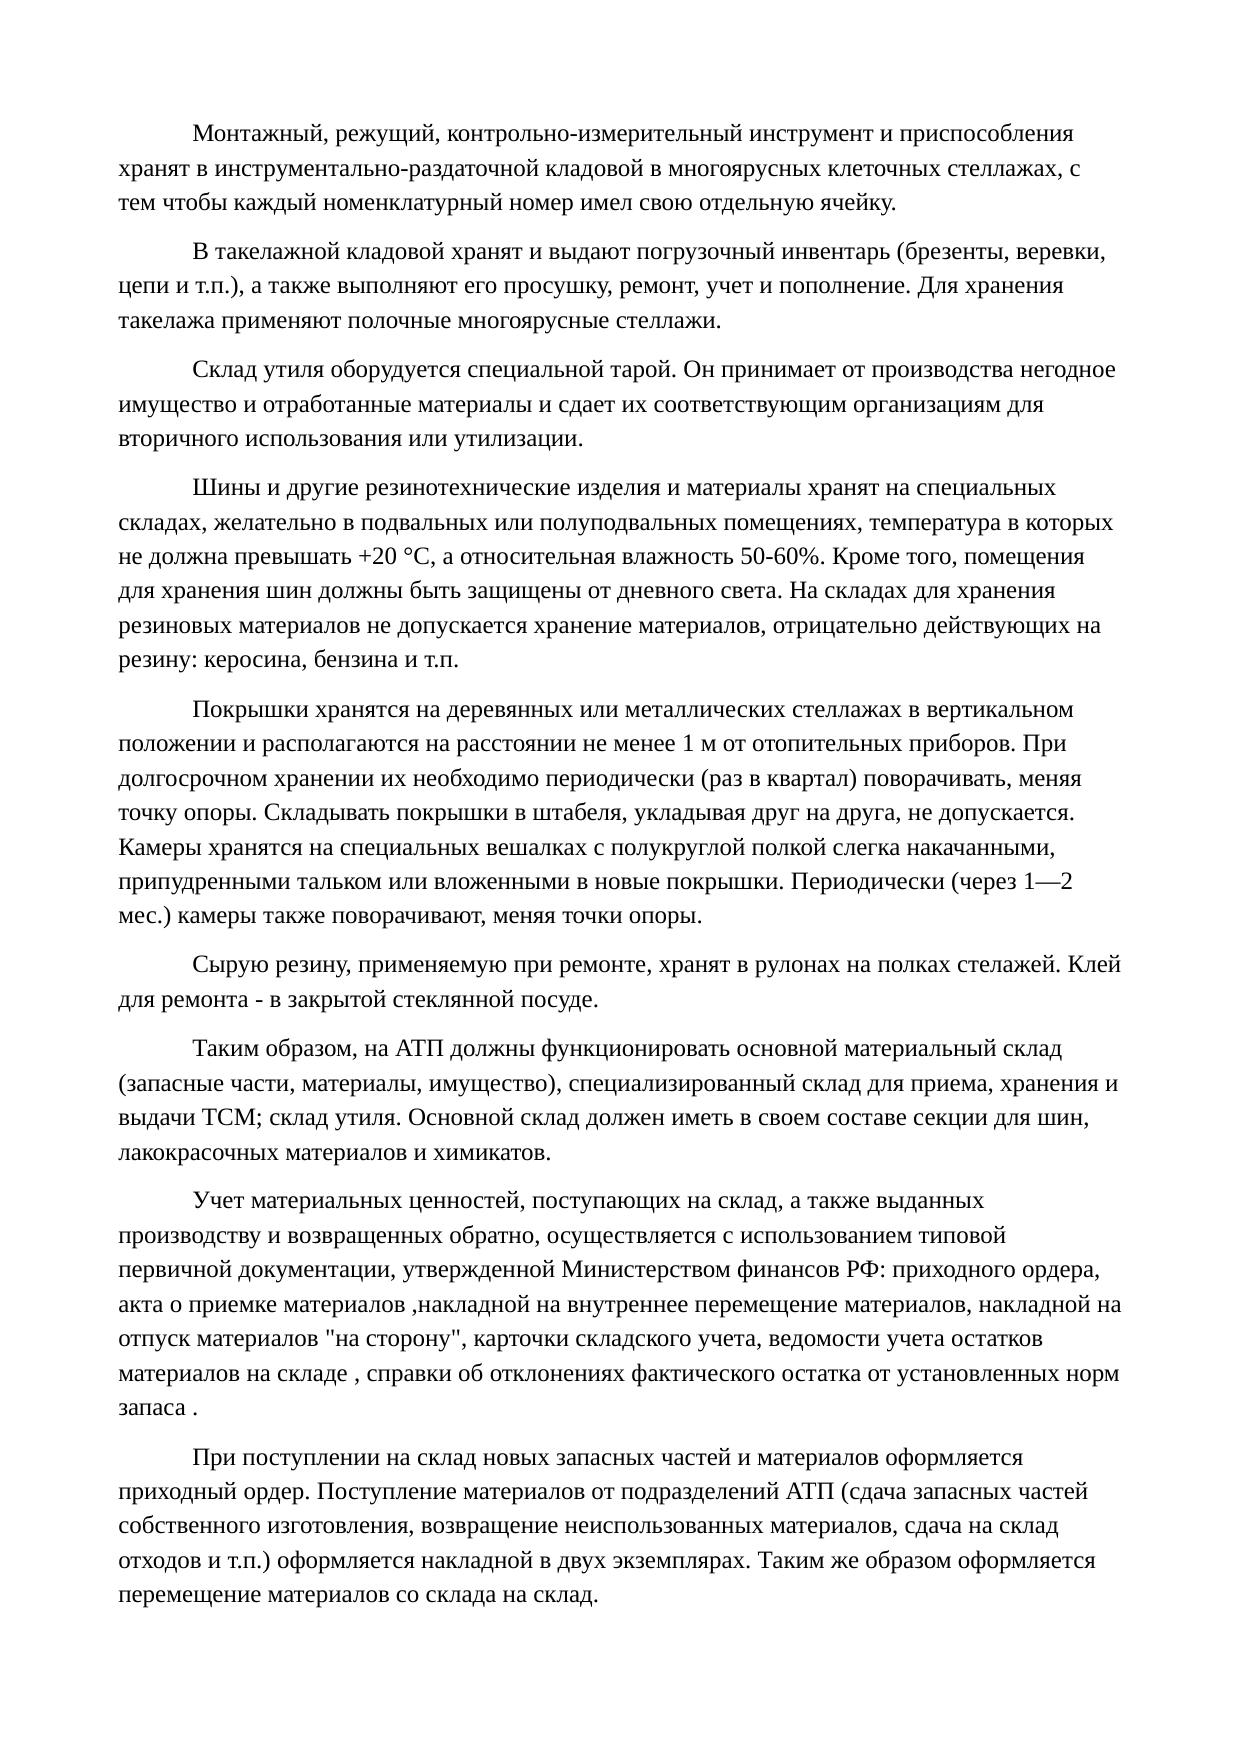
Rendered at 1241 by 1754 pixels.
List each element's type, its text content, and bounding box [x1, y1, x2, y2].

text Склад утиля оборудуется специальной тарой. Он принимает от производства негодное имущество и отработанные материалы и сдает их соответствующим организациям для вторичного использования или утилизации. [118, 354, 1122, 452]
text Покрышки хранятся на деревянных или металлических стеллажах в вертикальном положении и располагаются на расстоянии не менее 1 м от отопительных приборов. При долгосрочном хранении их необходимо периодически (раз в квартал) поворачивать, меняя точку опоры. Складывать покрышки в штабеля, укладывая друг на друга, не допускается. Камеры хранятся на специальных вешалках с полукруглой полкой слегка накачанными, припудренными тальком или вложенными в новые покрышки. Периодически (через 1—2 мес.) камеры также поворачивают, меняя точки опоры. [118, 694, 1122, 929]
text Монтажный, режущий, контрольно-измерительный инструмент и приспособления хранят в инструментально-раздаточной кладовой в многоярусных клеточных стеллажах, с тем чтобы каждый номенклатурный номер имел свою отдельную ячейку. [118, 118, 1122, 216]
text В такелажной кладовой хранят и выдают погрузочный инвентарь (брезенты, веревки, цепи и т.п.), а также выполняют его просушку, ремонт, учет и пополнение. Для хранения такелажа применяют полочные многоярусные стеллажи. [118, 236, 1122, 334]
text Шины и другие резинотехнические изделия и материалы хранят на специальных складах, желательно в подвальных или полуподвальных помещениях, температура в которых не должна превышать +20 °С, а относительная влажность 50-60%. Кроме того, помещения для хранения шин должны быть защищены от дневного света. На складах для хранения резиновых материалов не допускается хранение материалов, отрицательно действующих на резину: керосина, бензина и т.п. [118, 472, 1122, 673]
text Сырую резину, применяемую при ремонте, хранят в рулонах на полках стелажей. Клей для ремонта - в закрытой стеклянной посуде. [118, 949, 1122, 1013]
text Учет материальных ценностей, поступающих на склад, а также выданных производству и возвращенных обратно, осуществляется с использованием типовой первичной документации, утвержденной Министерством финансов РФ: приходного ордера, акта о приемке материалов ,накладной на внутреннее перемещение материалов, накладной на отпуск материалов "на сторону", карточки складского учета, ведомости учета остатков материалов на складе , справки об отклонениях фактического остатка от установленных норм запаса . [118, 1186, 1122, 1421]
text Таким образом, на АТП должны функционировать основной материальный склад (запасные части, материалы, имущество), специализированный склад для приема, хранения и выдачи ТСМ; склад утиля. Основной склад должен иметь в своем составе секции для шин, лакокрасочных материалов и химикатов. [118, 1033, 1122, 1165]
text При поступлении на склад новых запасных частей и материалов оформляется приходный ордер. Поступление материалов от подразделений АТП (сдача запасных частей собственного изготовления, возвращение неиспользованных материалов, сдача на склад отходов и т.п.) оформляется накладной в двух экземплярах. Таким же образом оформляется перемещение материалов со склада на склад. [118, 1442, 1122, 1608]
